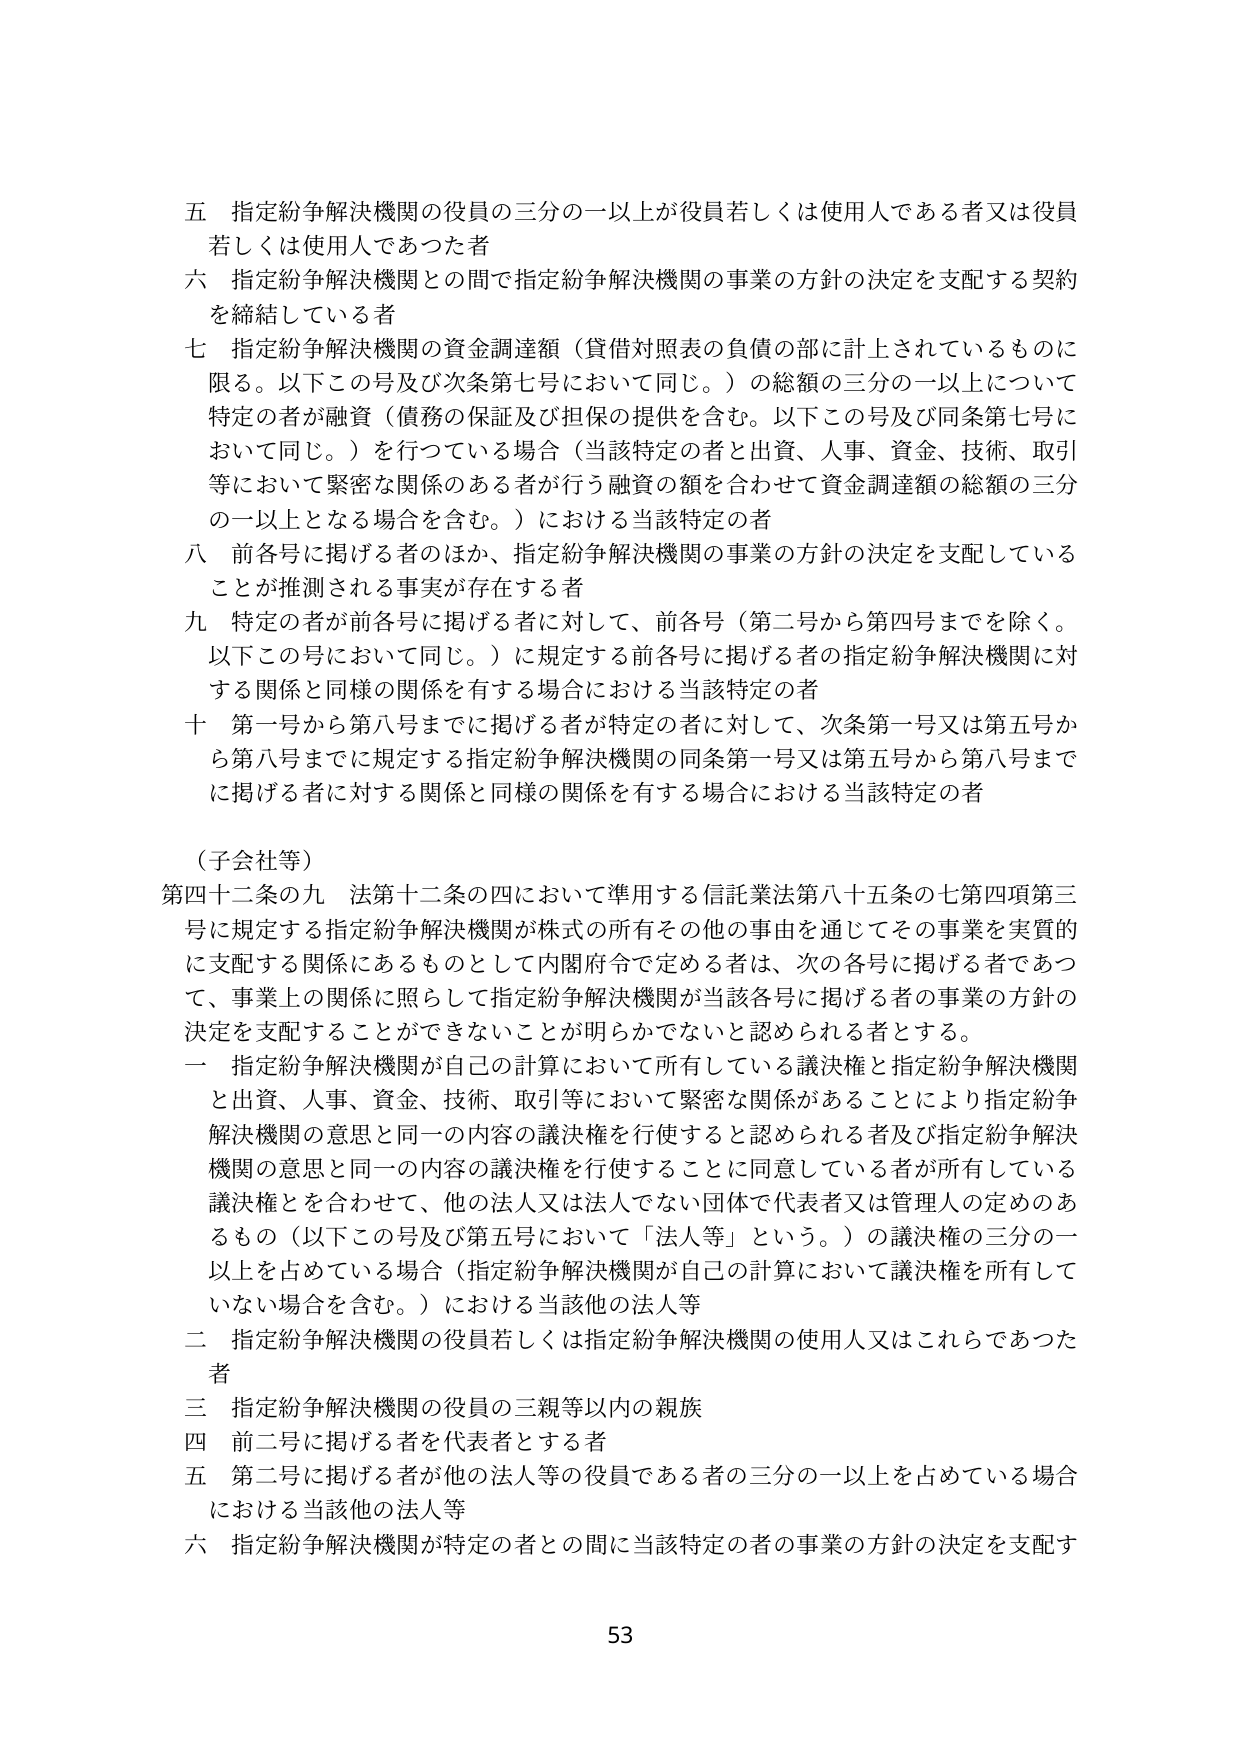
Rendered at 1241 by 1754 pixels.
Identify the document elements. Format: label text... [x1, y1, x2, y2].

text 七 指定紛争解決機関の資金調達額（貸借対照表の負債の部に計上されているものに限る。以下この号及び次条第七号において同じ。）の総額の三分の一以上について特定の者が融資（債務の保証及び担保の提供を含む。以下この号及び同条第七号において同じ。）を行つている場合（当該特定の者と出資、人事、資金、技術、取引等において緊密な関係のある者が行う融資の額を合わせて資金調達額の総額の三分の一以上となる場合を含む。）における当該特定の者 [184, 330, 1079, 535]
text 十 第一号から第八号までに掲げる者が特定の者に対して、次条第一号又は第五号から第八号までに規定する指定紛争解決機関の同条第一号又は第五号から第八号までに掲げる者に対する関係と同様の関係を有する場合における当該特定の者 [184, 706, 1079, 809]
text 八 前各号に掲げる者のほか、指定紛争解決機関の事業の方針の決定を支配していることが推測される事実が存在する者 [184, 535, 1079, 604]
text 第四十二条の九 法第十二条の四において準用する信託業法第八十五条の七第四項第三号に規定する指定紛争解決機関が株式の所有その他の事由を通じてその事業を実質的に支配する関係にあるものとして内閣府令で定める者は、次の各号に掲げる者であつて、事業上の関係に照らして指定紛争解決機関が当該各号に掲げる者の事業の方針の決定を支配することができないことが明らかでないと認められる者とする。 [161, 877, 1079, 1048]
text 九 特定の者が前各号に掲げる者に対して、前各号（第二号から第四号までを除く。以下この号において同じ。）に規定する前各号に掲げる者の指定紛争解決機関に対する関係と同様の関係を有する場合における当該特定の者 [184, 604, 1079, 706]
text 六 指定紛争解決機関との間で指定紛争解決機関の事業の方針の決定を支配する契約を締結している者 [184, 262, 1079, 330]
text 一 指定紛争解決機関が自己の計算において所有している議決権と指定紛争解決機関と出資、人事、資金、技術、取引等において緊密な関係があることにより指定紛争解決機関の意思と同一の内容の議決権を行使すると認められる者及び指定紛争解決機関の意思と同一の内容の議決権を行使することに同意している者が所有している議決権とを合わせて、他の法人又は法人でない団体で代表者又は管理人の定めのあるもの（以下この号及び第五号において「法人等」という。）の議決権の三分の一以上を占めている場合（指定紛争解決機関が自己の計算において議決権を所有していない場合を含む。）における当該他の法人等 [184, 1048, 1079, 1321]
text 五 指定紛争解決機関の役員の三分の一以上が役員若しくは使用人である者又は役員若しくは使用人であつた者 [184, 194, 1079, 262]
text 二 指定紛争解決機関の役員若しくは指定紛争解決機関の使用人又はこれらであつた者 [184, 1321, 1079, 1389]
text （子会社等） [184, 843, 1079, 877]
text 三 指定紛争解決機関の役員の三親等以内の親族 [184, 1389, 1079, 1424]
text 四 前二号に掲げる者を代表者とする者 [184, 1424, 1079, 1458]
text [184, 1526, 1079, 1560]
text 五 第二号に掲げる者が他の法人等の役員である者の三分の一以上を占めている場合における当該他の法人等 [184, 1458, 1079, 1526]
